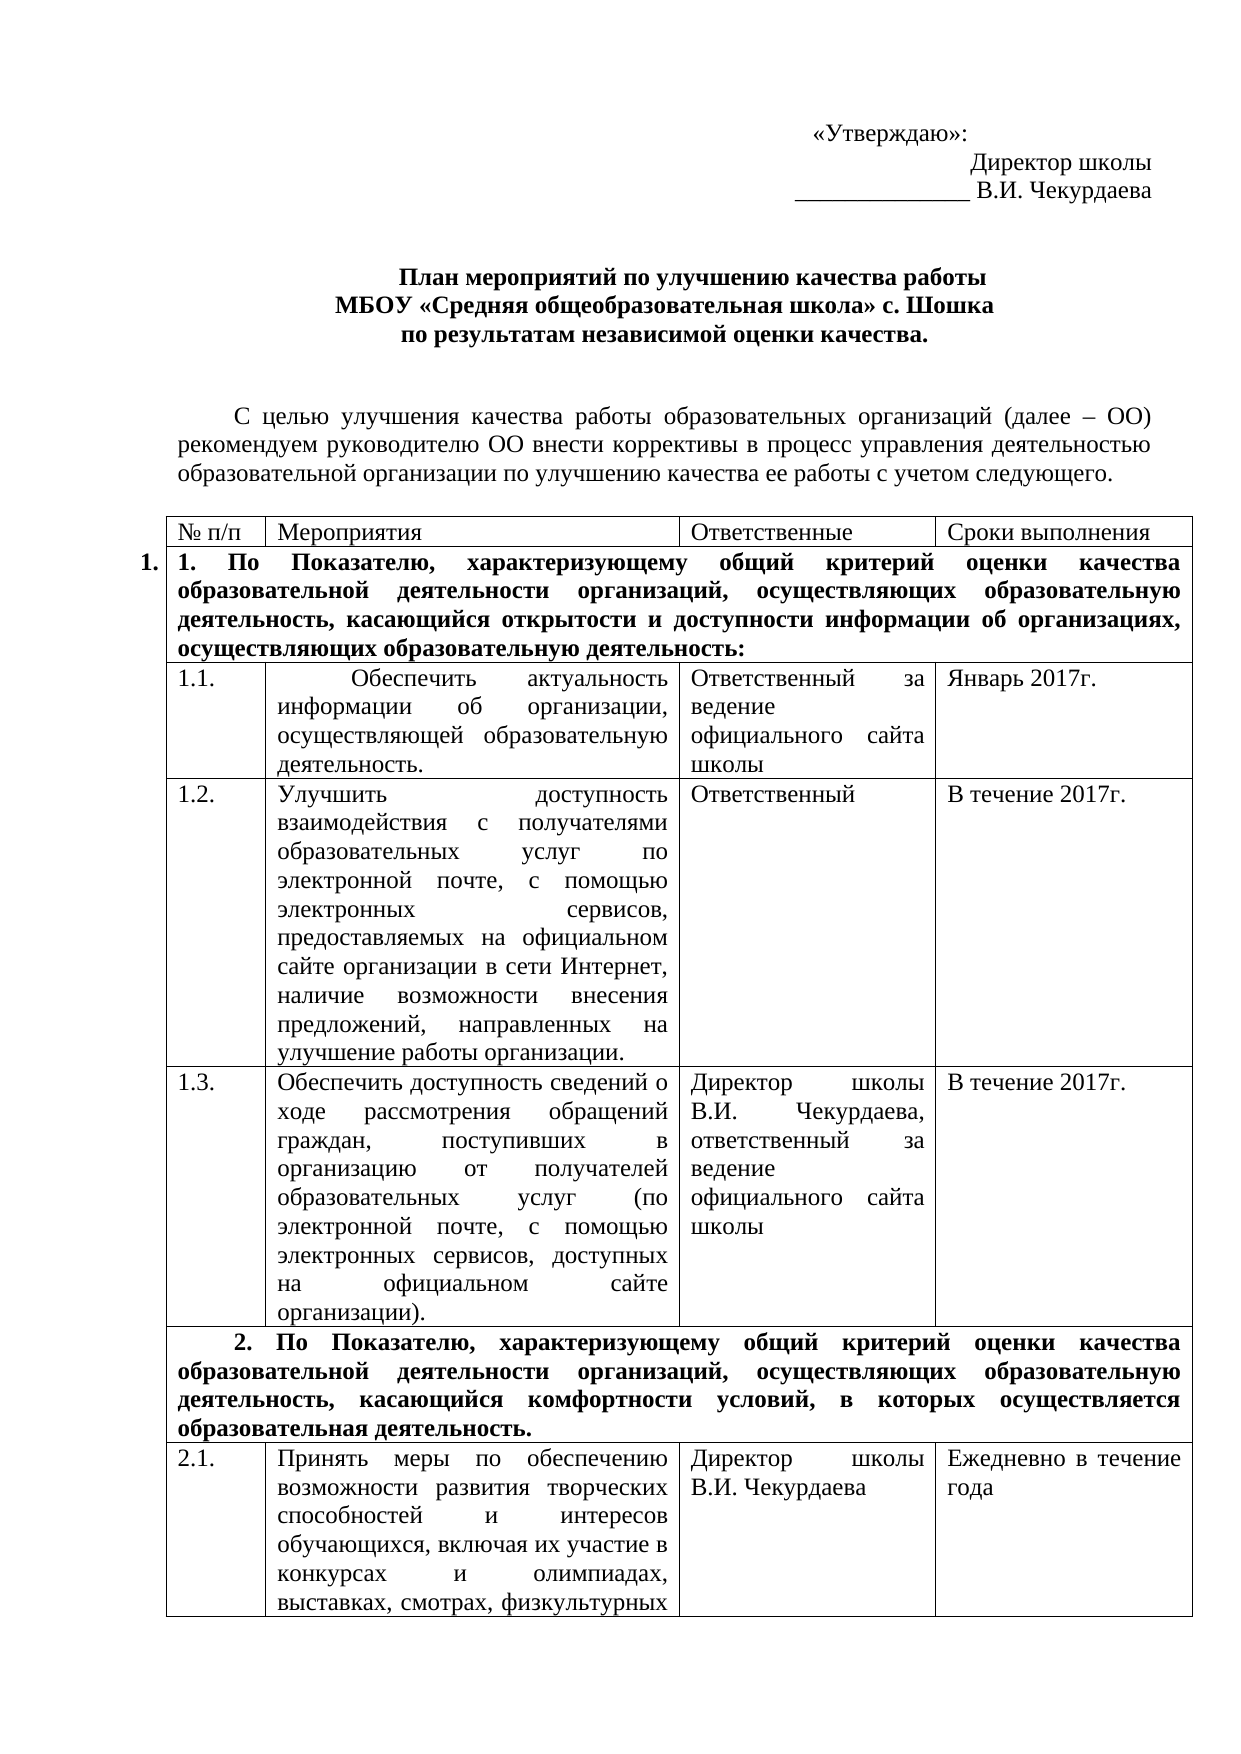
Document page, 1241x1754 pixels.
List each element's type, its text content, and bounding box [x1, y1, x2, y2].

text «Утверждаю»: [177, 118, 1152, 147]
table_cell В течение 2017г. [936, 779, 1192, 1066]
table_cell Ответственный за ведение официального сайта школы [680, 663, 935, 778]
table_cell 2.1. [167, 1443, 265, 1616]
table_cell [680, 1443, 935, 1616]
text МБОУ «Средняя общеобразовательная школа» с. Шошка [177, 291, 1152, 319]
table_cell Ответственный [680, 779, 935, 1066]
text по результатам независимой оценки качества. [177, 319, 1152, 348]
table_cell 1. По Показателю, характеризующему общий критерий оценки качества образовательной деятельности организаций, осуществляющих образовательную деятельность, касающийся открытости и доступности информации об организациях, осуществляющих образовательную деятельность: [167, 547, 1192, 662]
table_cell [936, 1443, 1192, 1616]
text Директор школы ______________ В.И. Чекурдаева [177, 147, 1152, 204]
table_cell Обеспечить актуальность информации об организации, осуществляющей образовательную деятельность. [266, 663, 679, 778]
text С целью улучшения качества работы образовательных организаций (далее – ОО) рекомендуем руководителю ОО внести коррективы в процесс управления деятельностью образовательной организации по улучшению качества ее работы с учетом следующего. [177, 401, 1152, 487]
table_cell В течение 2017г. [936, 1067, 1192, 1326]
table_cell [266, 1443, 679, 1616]
table_header Ответственные [680, 517, 935, 546]
table_header Сроки выполнения [936, 517, 1192, 546]
table_cell 1.3. [167, 1067, 265, 1326]
table_cell 1.1. [167, 663, 265, 778]
table_cell 1.2. [167, 779, 265, 1066]
table_header Мероприятия [266, 517, 679, 546]
text План мероприятий по улучшению качества работы [177, 262, 1152, 291]
table_header № п/п [167, 517, 265, 546]
table_cell 2. По Показателю, характеризующему общий критерий оценки качества образовательной деятельности организаций, осуществляющих образовательную деятельность, касающийся комфортности условий, в которых осуществляется образовательная деятельность. [167, 1327, 1192, 1442]
table_cell Обеспечить доступность сведений о ходе рассмотрения обращений граждан, поступивших в организацию от получателей образовательных услуг (по электронной почте, с помощью электронных сервисов, доступных на официальном сайте организации). [266, 1067, 679, 1326]
table_cell Улучшить доступность взаимодействия с получателями образовательных услуг по электронной почте, с помощью электронных сервисов, предоставляемых на официальном сайте организации в сети Интернет, наличие возможности внесения предложений, направленных на улучшение работы организации. [266, 779, 679, 1066]
table_cell Директор школы В.И. Чекурдаева, ответственный за ведение официального сайта школы [680, 1067, 935, 1326]
table_cell Январь 2017г. [936, 663, 1192, 778]
